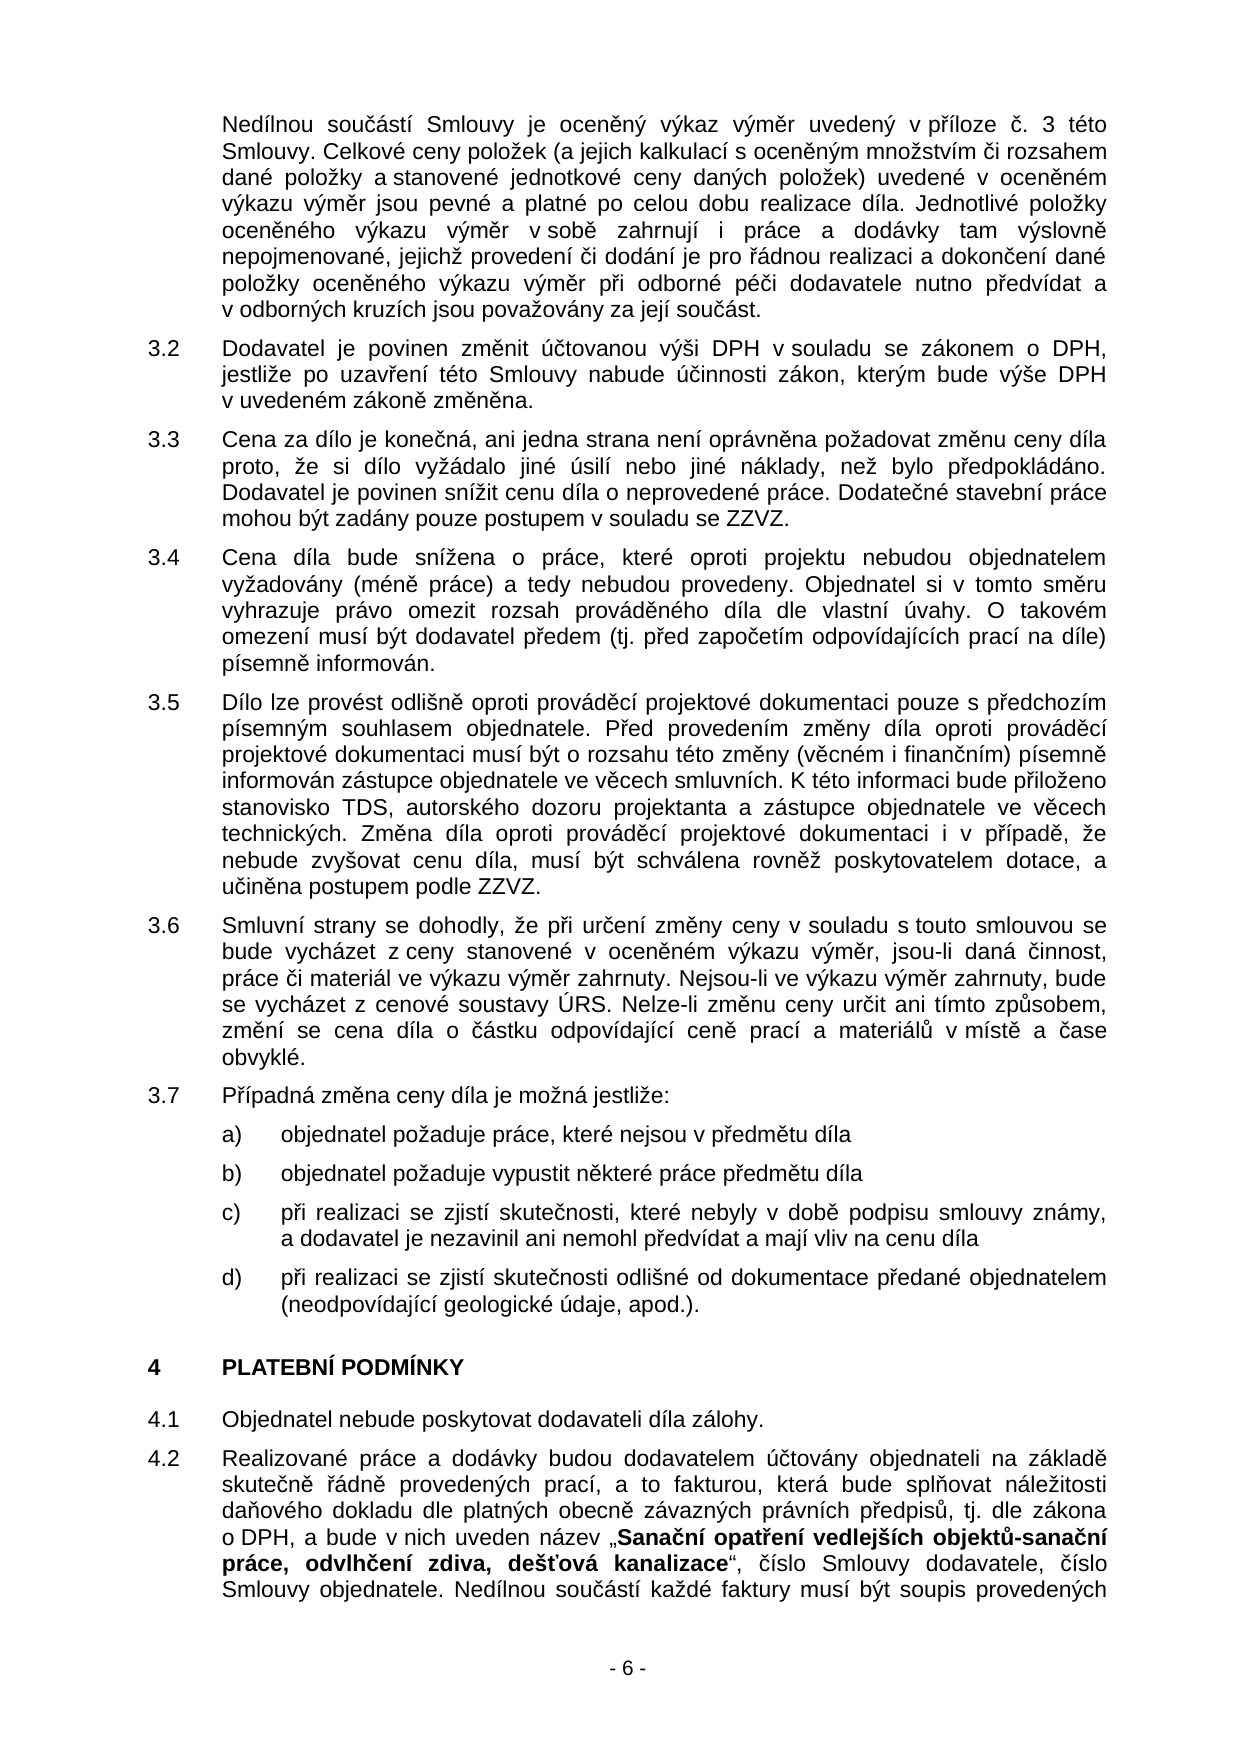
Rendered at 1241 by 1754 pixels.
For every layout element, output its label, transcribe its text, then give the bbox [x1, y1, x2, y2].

list při realizaci se zjistí skutečnosti, které nebyly v době podpisu smlouvy známy, a dodavatel je nezavinil ani nemohl předvídat a mají vliv na cenu díla [222, 1199, 1107, 1252]
subtitle Objednatel nebude poskytovat dodavateli díla zálohy. [148, 1406, 1107, 1432]
subtitle Případná změna ceny díla je možná jestliže: [148, 1082, 1107, 1109]
subtitle Smluvní strany se dohodly, že při určení změny ceny v souladu s touto smlouvou se bude vycházet z ceny stanovené v oceněném výkazu výměr, jsou-li daná činnost, práce či materiál ve výkazu výměr zahrnuty. Nejsou-li ve výkazu výměr zahrnuty, bude se vycházet z cenové soustavy ÚRS. Nelze-li změnu ceny určit ani tímto způsobem, změní se cena díla o částku odpovídající ceně prací a materiálů v místě a čase obvyklé. [148, 912, 1107, 1070]
list objednatel požaduje vypustit některé práce předmětu díla [222, 1160, 1107, 1186]
subtitle Dodavatel je povinen změnit účtovanou výši DPH v souladu se zákonem o DPH, jestliže po uzavření této Smlouvy nabude účinnosti zákon, kterým bude výše DPH v uvedeném zákoně změněna. [148, 335, 1107, 414]
subtitle Platební podmínky [148, 1354, 1107, 1381]
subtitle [148, 1444, 1107, 1603]
subtitle Cena za dílo je konečná, ani jedna strana není oprávněna požadovat změnu ceny díla proto, že si dílo vyžádalo jiné úsilí nebo jiné náklady, než bylo předpokládáno. Dodavatel je povinen snížit cenu díla o neprovedené práce. Dodatečné stavební práce mohou být zadány pouze postupem v souladu se ZZVZ. [148, 426, 1107, 532]
subtitle Dílo lze provést odlišně oproti prováděcí projektové dokumentaci pouze s předchozím písemným souhlasem objednatele. Před provedením změny díla oproti prováděcí projektové dokumentaci musí být o rozsahu této změny (věcném i finančním) písemně informován zástupce objednatele ve věcech smluvních. K této informaci bude přiloženo stanovisko TDS, autorského dozoru projektanta a zástupce objednatele ve věcech technických. Změna díla oproti prováděcí projektové dokumentaci i v případě, že nebude zvyšovat cenu díla, musí být schválena rovněž poskytovatelem dotace, a učiněna postupem podle ZZVZ. [148, 688, 1107, 899]
text Nedílnou součástí Smlouvy je oceněný výkaz výměr uvedený v příloze č. 3 této Smlouvy. Celkové ceny položek (a jejich kalkulací s oceněným množstvím či rozsahem dané položky a stanovené jednotkové ceny daných položek) uvedené v oceněném výkazu výměr jsou pevné a platné po celou dobu realizace díla. Jednotlivé položky oceněného výkazu výměr v sobě zahrnují i práce a dodávky tam výslovně nepojmenované, jejichž provedení či dodání je pro řádnou realizaci a dokončení dané položky oceněného výkazu výměr při odborné péči dodavatele nutno předvídat a v odborných kruzích jsou považovány za její součást. [222, 111, 1107, 322]
subtitle Cena díla bude snížena o práce, které oproti projektu nebudou objednatelem vyžadovány (méně práce) a tedy nebudou provedeny. Objednatel si v tomto směru vyhrazuje právo omezit rozsah prováděného díla dle vlastní úvahy. O takovém omezení musí být dodavatel předem (tj. před započetím odpovídajících prací na díle) písemně informován. [148, 544, 1107, 676]
list při realizaci se zjistí skutečnosti odlišné od dokumentace předané objednatelem (neodpovídající geologické údaje, apod.). [222, 1264, 1107, 1317]
list objednatel požaduje práce, které nejsou v předmětu díla [222, 1121, 1107, 1148]
